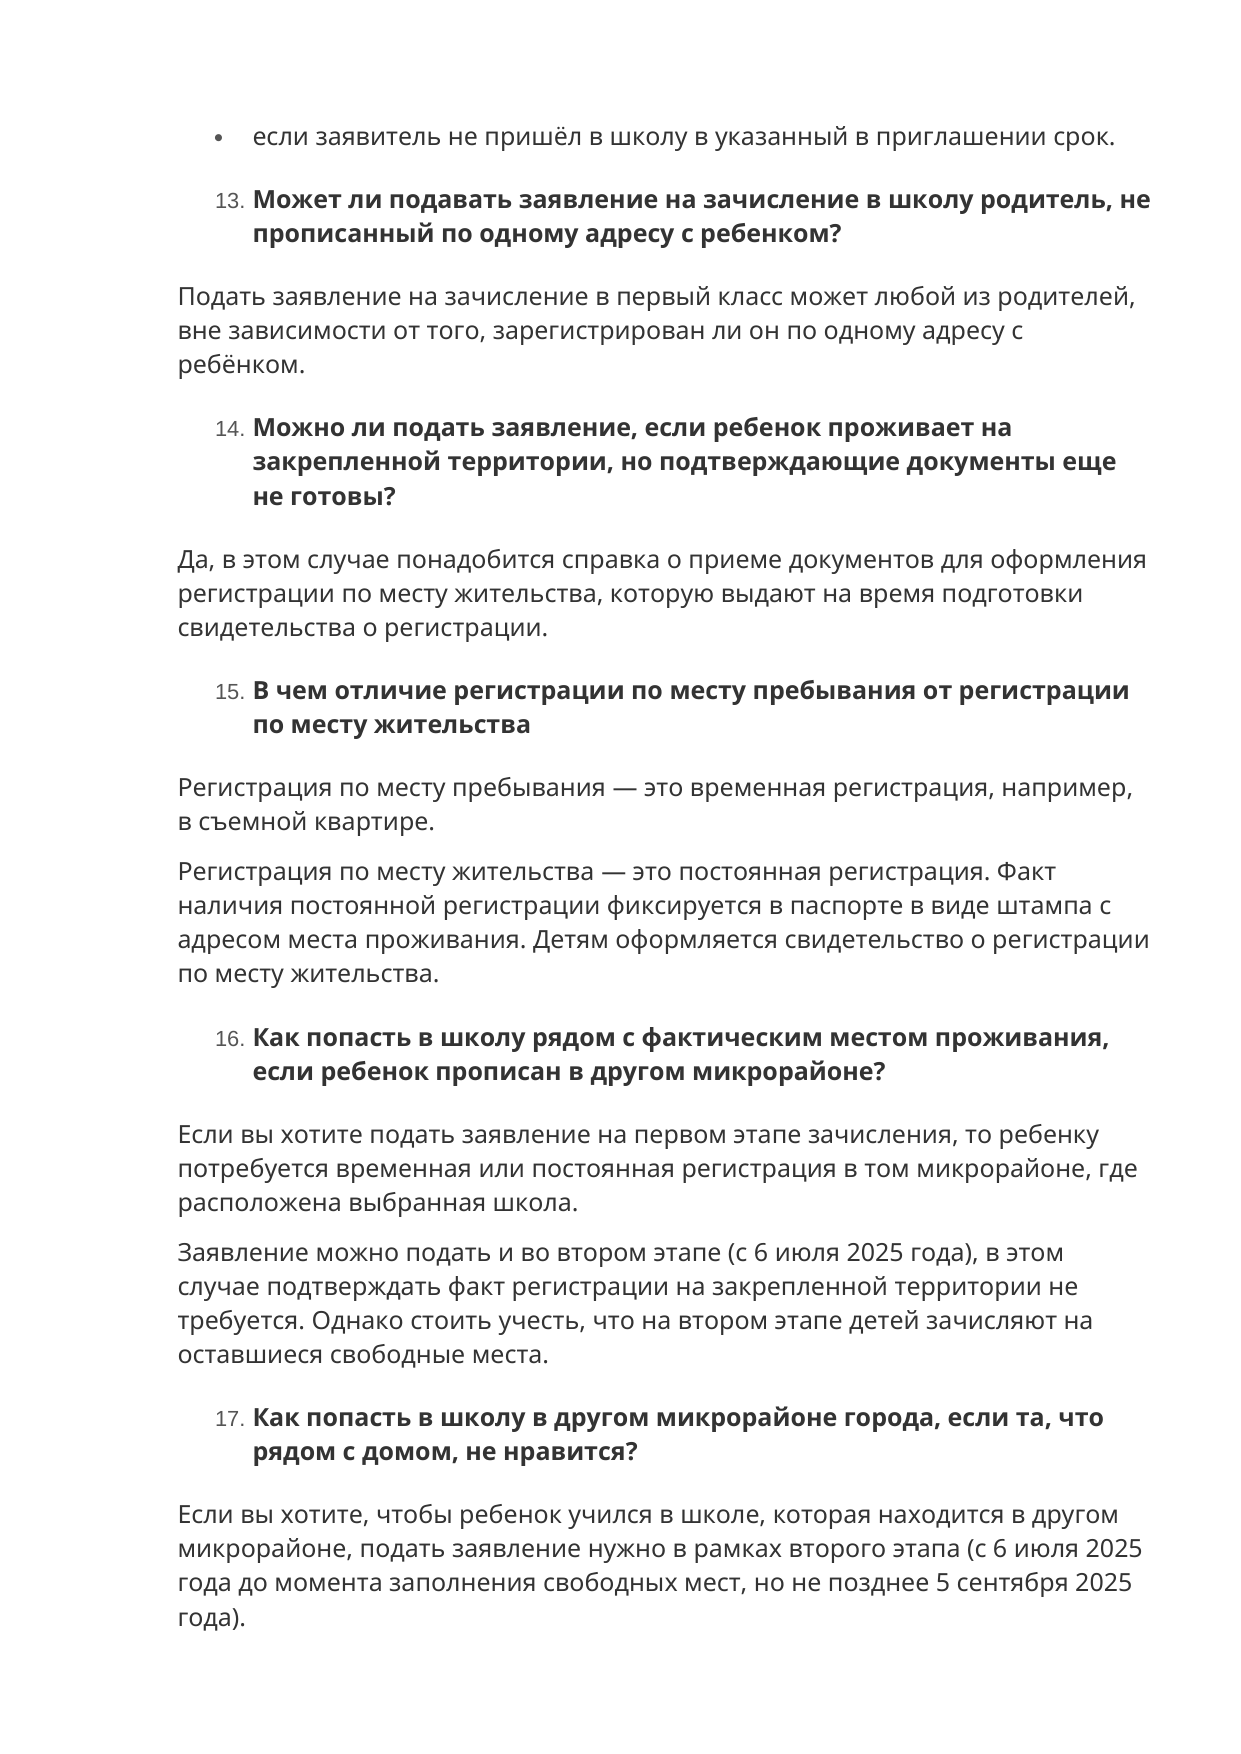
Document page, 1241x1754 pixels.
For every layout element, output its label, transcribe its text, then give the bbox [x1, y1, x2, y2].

list если заявитель не пришёл в школу в указанный в приглашении срок. [215, 118, 1152, 152]
list Может ли подавать заявление на зачисление в школу родитель, не прописанный по одному адресу с ребенком? [215, 181, 1152, 249]
text Подать заявление на зачисление в первый класс может любой из родителей, вне зависимости от того, зарегистрирован ли он по одному адресу с ребёнком. [177, 279, 1152, 381]
text Регистрация по месту пребывания — это временная регистрация, например, в съемной квартире. [177, 770, 1152, 838]
text Да, в этом случае понадобится справка о приеме документов для оформления регистрации по месту жительства, которую выдают на время подготовки свидетельства о регистрации. [177, 541, 1152, 643]
text Если вы хотите подать заявление на первом этапе зачисления, то ребенку потребуется временная или постоянная регистрация в том микрорайоне, где расположена выбранная школа. [177, 1116, 1152, 1219]
list Можно ли подать заявление, если ребенок проживает на закрепленной территории, но подтверждающие документы еще не готовы? [215, 410, 1152, 512]
list Как попасть в школу рядом с фактическим местом проживания, если ребенок прописан в другом микрорайоне? [215, 1019, 1152, 1087]
text Заявление можно подать и во втором этапе (с 6 июля 2025 года), в этом случае подтверждать факт регистрации на закрепленной территории не требуется. Однако стоить учесть, что на втором этапе детей зачисляют на оставшиеся свободные места. [177, 1234, 1152, 1371]
list Как попасть в школу в другом микрорайоне города, если та, что рядом с домом, не нравится? [215, 1400, 1152, 1468]
text Регистрация по месту жительства — это постоянная регистрация. Факт наличия постоянной регистрации фиксируется в паспорте в виде штампа с адресом места проживания. Детям оформляется свидетельство о регистрации по месту жительства. [177, 854, 1152, 990]
list В чем отличие регистрации по месту пребывания от регистрации по месту жительства [215, 673, 1152, 741]
text Если вы хотите, чтобы ребенок учился в школе, которая находится в другом микрорайоне, подать заявление нужно в рамках второго этапа (с 6 июля 2025 года до момента заполнения свободных мест, но не позднее 5 сентября 2025 года). [177, 1497, 1152, 1633]
